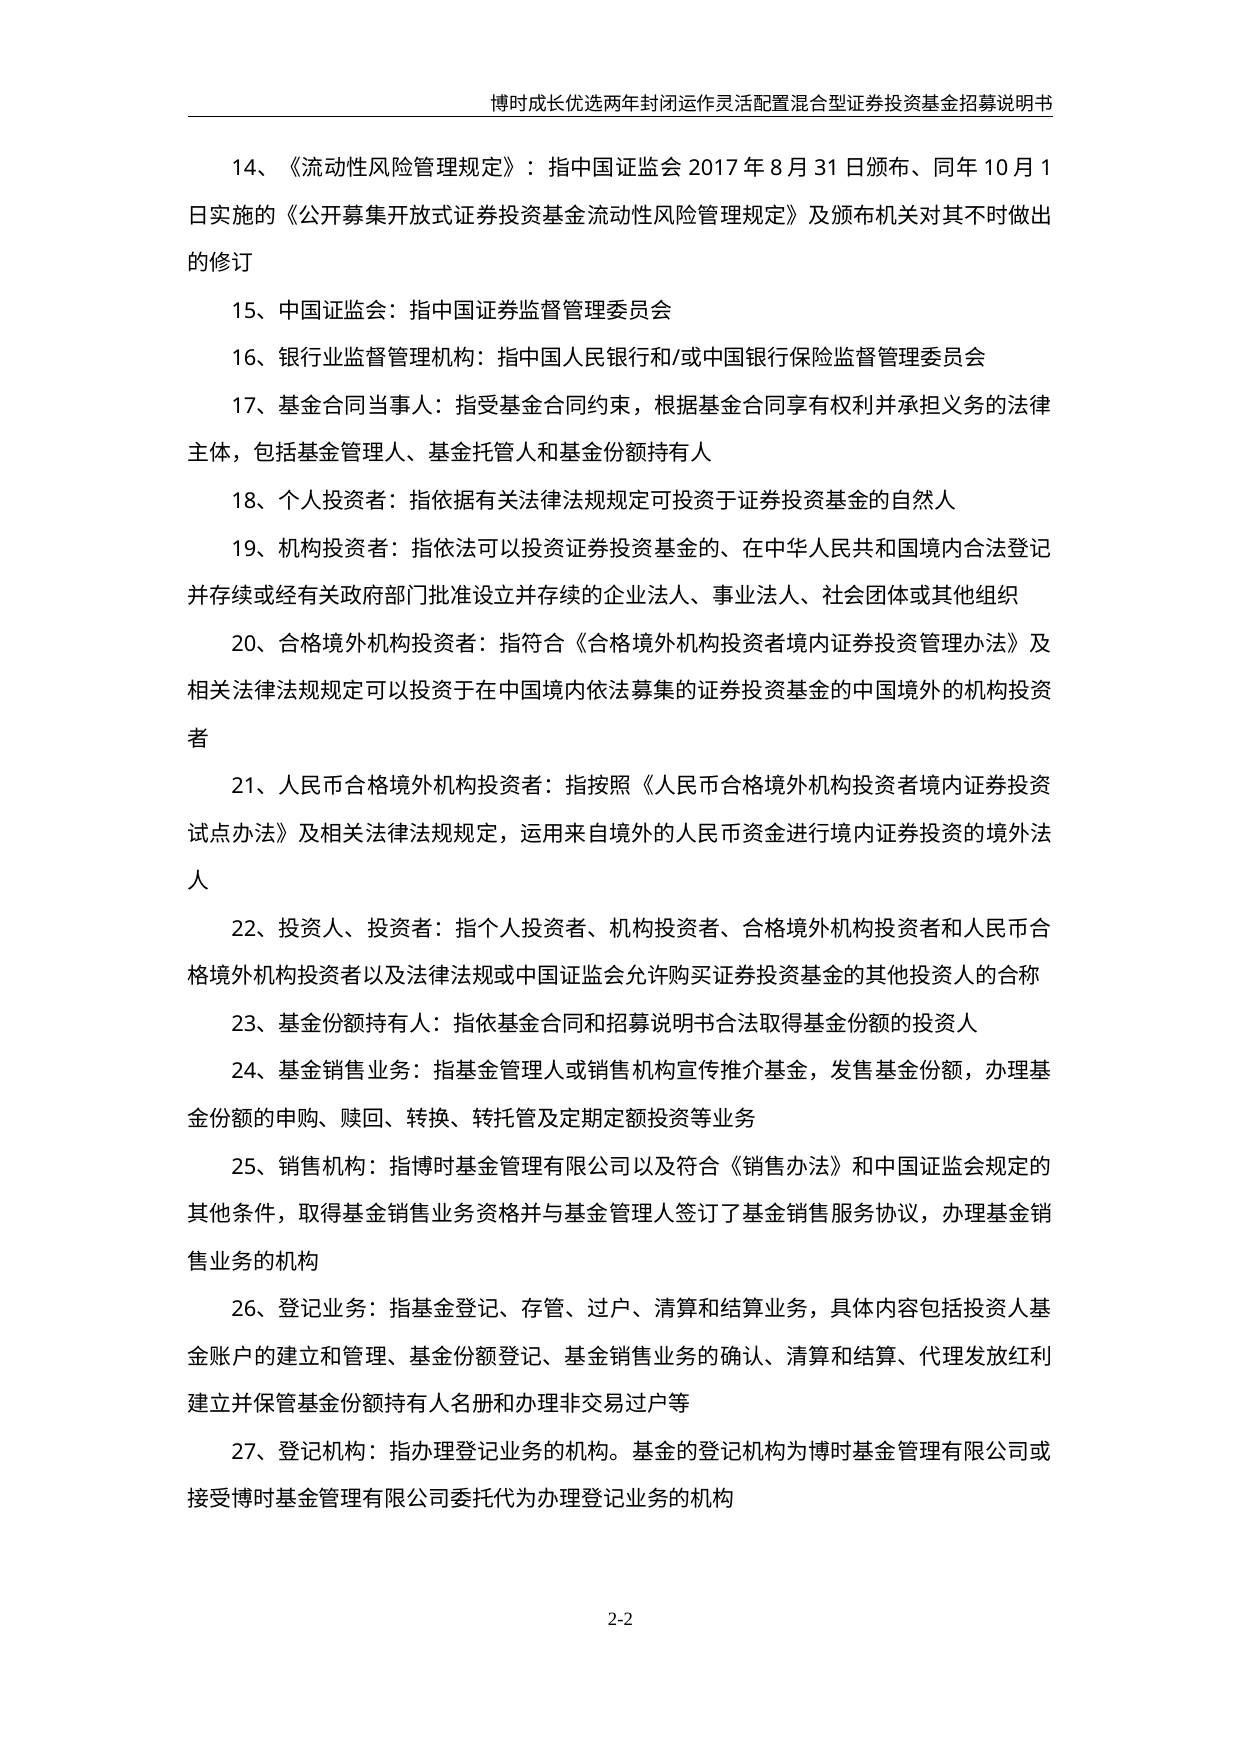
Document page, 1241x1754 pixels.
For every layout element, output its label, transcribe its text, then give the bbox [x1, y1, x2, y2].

text 20、合格境外机构投资者：指符合《合格境外机构投资者境内证券投资管理办法》及相关法律法规规定可以投资于在中国境内依法募集的证券投资基金的中国境外的机构投资者 [187, 626, 1053, 752]
text 15、中国证监会：指中国证券监督管理委员会 [187, 293, 1053, 324]
text 27、登记机构：指办理登记业务的机构。基金的登记机构为博时基金管理有限公司或接受博时基金管理有限公司委托代为办理登记业务的机构 [187, 1434, 1053, 1513]
text 24、基金销售业务：指基金管理人或销售机构宣传推介基金，发售基金份额，办理基金份额的申购、赎回、转换、转托管及定期定额投资等业务 [187, 1053, 1053, 1133]
text 26、登记业务：指基金登记、存管、过户、清算和结算业务，具体内容包括投资人基金账户的建立和管理、基金份额登记、基金销售业务的确认、清算和结算、代理发放红利、建立并保管基金份额持有人名册和办理非交易过户等 [187, 1291, 1053, 1418]
text 25、销售机构：指博时基金管理有限公司以及符合《销售办法》和中国证监会规定的其他条件，取得基金销售业务资格并与基金管理人签订了基金销售服务协议，办理基金销售业务的机构 [187, 1149, 1053, 1275]
text 23、基金份额持有人：指依基金合同和招募说明书合法取得基金份额的投资人 [187, 1006, 1053, 1038]
text 19、机构投资者：指依法可以投资证券投资基金的、在中华人民共和国境内合法登记并存续或经有关政府部门批准设立并存续的企业法人、事业法人、社会团体或其他组织 [187, 531, 1053, 610]
text 22、投资人、投资者：指个人投资者、机构投资者、合格境外机构投资者和人民币合格境外机构投资者以及法律法规或中国证监会允许购买证券投资基金的其他投资人的合称 [187, 911, 1053, 990]
text 16、银行业监督管理机构：指中国人民银行和/或中国银行保险监督管理委员会 [187, 340, 1053, 372]
text 21、人民币合格境外机构投资者：指按照《人民币合格境外机构投资者境内证券投资试点办法》及相关法律法规规定，运用来自境外的人民币资金进行境内证券投资的境外法人 [187, 768, 1053, 895]
text 17、基金合同当事人：指受基金合同约束，根据基金合同享有权利并承担义务的法律主体，包括基金管理人、基金托管人和基金份额持有人 [187, 388, 1053, 467]
text 14、《流动性风险管理规定》：指中国证监会2017年8月31日颁布、同年10月1日实施的《公开募集开放式证券投资基金流动性风险管理规定》及颁布机关对其不时做出的修订 [187, 150, 1053, 277]
text 18、个人投资者：指依据有关法律法规规定可投资于证券投资基金的自然人 [187, 483, 1053, 515]
